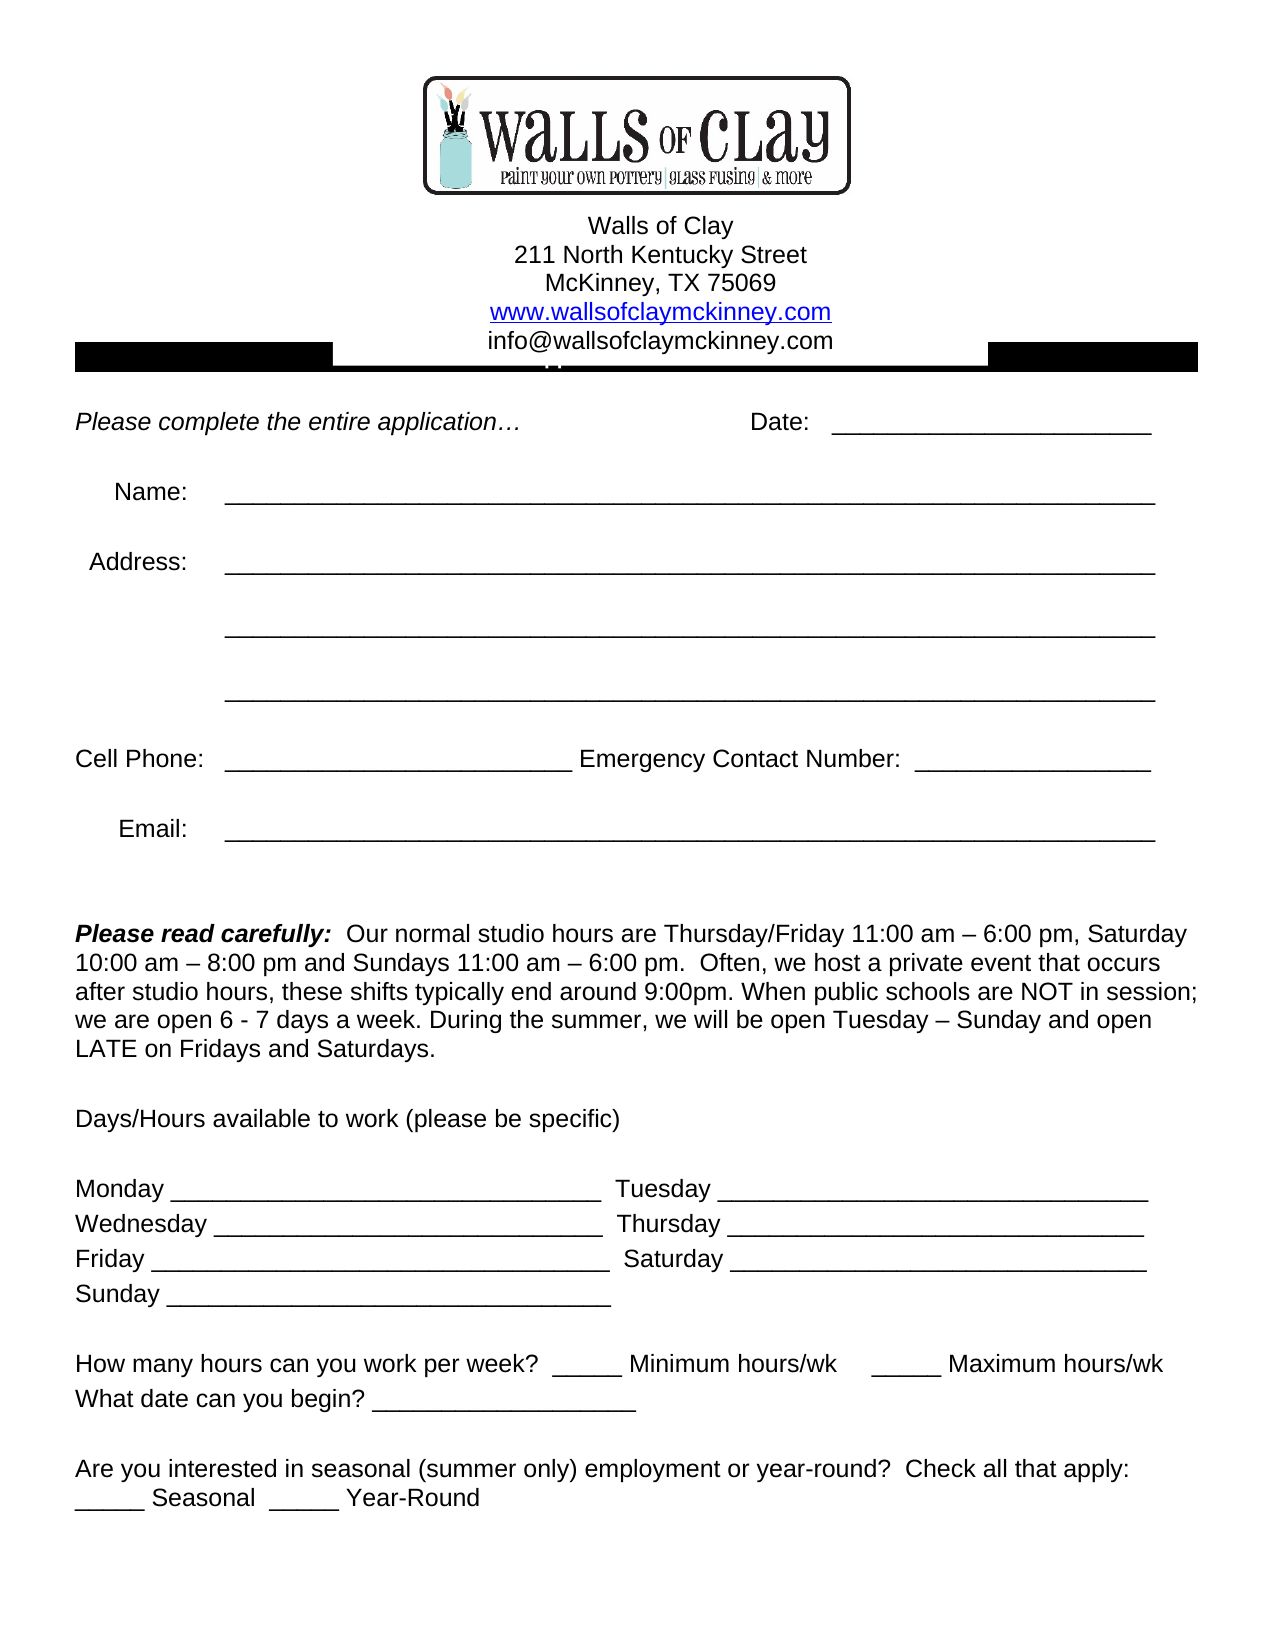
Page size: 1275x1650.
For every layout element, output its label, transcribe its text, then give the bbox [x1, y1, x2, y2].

subtitle How many hours can you work per week? _____ Minimum hours/wk _____ Maximum hours/wk [75, 1349, 1200, 1378]
subtitle Sunday ________________________________ [75, 1279, 1200, 1308]
picture [421, 75, 854, 196]
subtitle What date can you begin? ___________________ [75, 1384, 1200, 1413]
subtitle Address: ___________________________________________________________________ [75, 547, 1200, 604]
subtitle ___________________________________________________________________ [75, 611, 1200, 668]
subtitle ___________________________________________________________________ [75, 674, 1200, 703]
subtitle Cell Phone: _________________________ Emergency Contact Number: _________________ [75, 744, 1200, 773]
subtitle Please complete the entire application… Date: _______________________ [75, 407, 1200, 436]
subtitle Please read carefully: Our normal studio hours are Thursday/Friday 11:00 am – 6:00 pm, Saturday 10:00 am – 8:00 pm and Sundays 11:00 am – 6:00 pm. Often, we host a private event that occurs after studio hours, these shifts typically end around 9:00pm. When public schools are NOT in session; we are open 6 - 7 days a week. During the summer, we will be open Tuesday – Sunday and open LATE on Fridays and Saturdays. [75, 919, 1200, 1063]
subtitle Days/Hours available to work (please be specific) [75, 1104, 1200, 1133]
table_header Applicant Information [75, 342, 1198, 372]
subtitle Friday _________________________________ Saturday ______________________________ [75, 1244, 1200, 1273]
subtitle Name: ___________________________________________________________________ [75, 477, 1200, 506]
subtitle Monday _______________________________ Tuesday _______________________________ [75, 1174, 1200, 1203]
subtitle Email: ___________________________________________________________________ [75, 814, 1200, 843]
subtitle Are you interested in seasonal (summer only) employment or year-round? Check all that apply: _____ Seasonal _____ Year-Round [75, 1454, 1200, 1512]
subtitle Wednesday ____________________________ Thursday ______________________________ [75, 1209, 1200, 1238]
